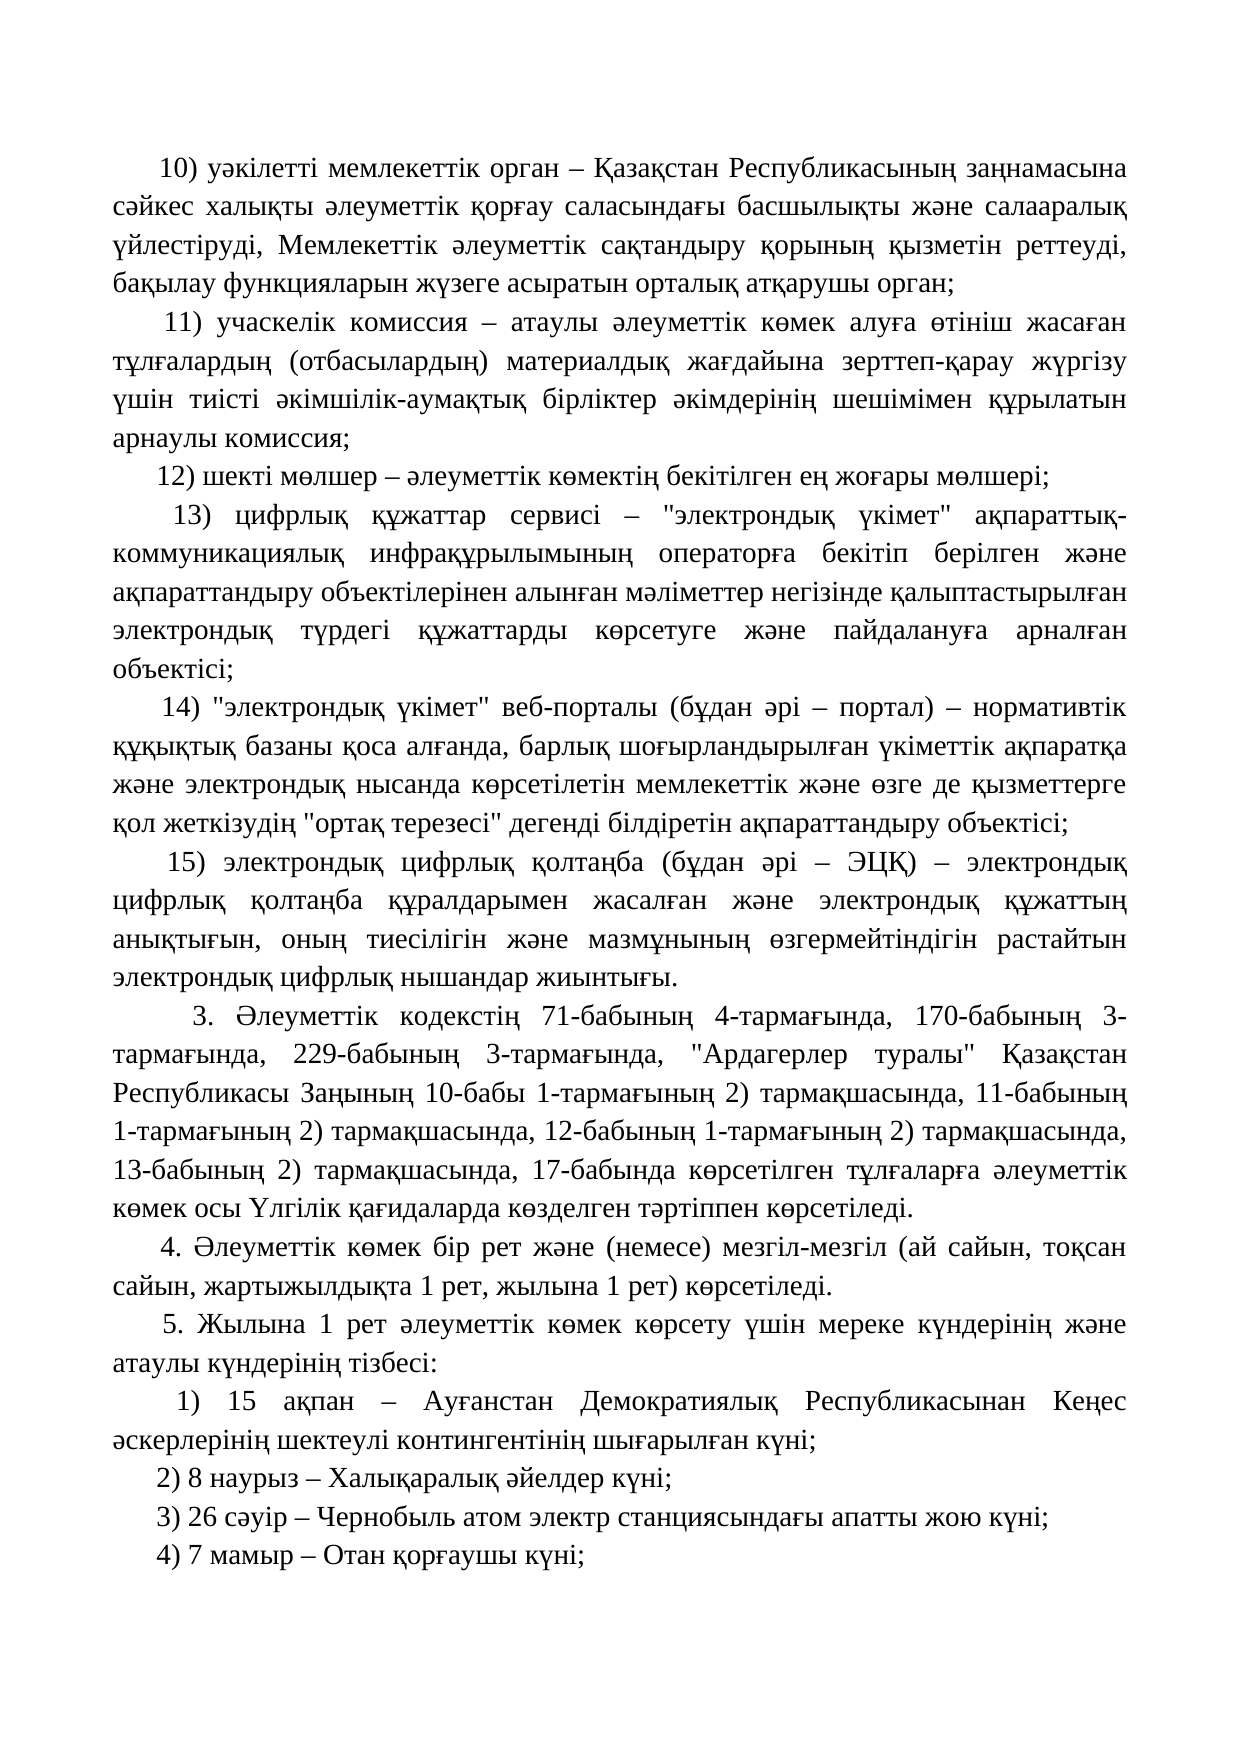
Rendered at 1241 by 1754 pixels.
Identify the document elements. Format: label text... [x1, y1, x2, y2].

text 10) уәкілетті мемлекеттік орган – Қазақстан Республикасының заңнамасына сәйкес халықты әлеуметтік қорғау саласындағы басшылықты және салааралық үйлестіруді, Мемлекеттік әлеуметтік сақтандыру қорының қызметін реттеуді, бақылау функцияларын жүзеге асыратын орталық атқарушы орган; [112, 150, 1128, 299]
text 4. Әлеуметтік көмек бір рет және (немесе) мезгіл-мезгіл (ай сайын, тоқсан сайын, жартыжылдықта 1 рет, жылына 1 рет) көрсетіледі. [112, 1229, 1128, 1301]
text 5. Жылына 1 рет әлеуметтік көмек көрсету үшін мереке күндерінің және атаулы күндерінің тізбесі: [112, 1306, 1128, 1378]
text 13) цифрлық құжаттар сервисі – "электрондық үкімет" ақпараттық-коммуникациялық инфрақұрылымының операторға бекітіп берілген және ақпараттандыру объектілерінен алынған мәліметтер негізінде қалыптастырылған электрондық түрдегі құжаттарды көрсетуге және пайдалануға арналған объектісі; [112, 497, 1128, 684]
text 3. Әлеуметтік кодекстің 71-бабының 4-тармағында, 170-бабының 3-тармағында, 229-бабының 3-тармағында, "Ардагерлер туралы" Қазақстан Республикасы Заңының 10-бабы 1-тармағының 2) тармақшасында, 11-бабының 1-тармағының 2) тармақшасында, 12-бабының 1-тармағының 2) тармақшасында, 13-бабының 2) тармақшасында, 17-бабында көрсетілген тұлғаларға әлеуметтік көмек осы Үлгілік қағидаларда көзделген тәртіппен көрсетіледі. [112, 998, 1128, 1224]
text 15) электрондық цифрлық қолтаңба (бұдан әрі – ЭЦҚ) – электрондық цифрлық қолтаңба құралдарымен жасалған және электрондық құжаттың анықтығын, оның тиесілігін және мазмұнының өзгермейтіндігін растайтын электрондық цифрлық нышандар жиынтығы. [112, 844, 1128, 993]
text 1) 15 ақпан – Ауғанстан Демократиялық Республикасынан Кеңес әскерлерінің шектеулі контингентінің шығарылған күні; [112, 1383, 1128, 1455]
text 12) шекті мөлшер – әлеуметтік көмектің бекітілген ең жоғары мөлшері; [112, 458, 1128, 492]
text 4) 7 мамыр – Отан қорғаушы күні; [112, 1537, 1128, 1571]
text 3) 26 сәуір – Чернобыль атом электр станциясындағы апатты жою күні; [112, 1499, 1128, 1532]
text 2) 8 наурыз – Халықаралық әйелдер күні; [112, 1460, 1128, 1494]
text 14) "электрондық үкімет" веб-порталы (бұдан әрі – портал) – нормативтік құқықтық базаны қоса алғанда, барлық шоғырландырылған үкіметтік ақпаратқа және электрондық нысанда көрсетілетін мемлекеттік және өзге де қызметтерге қол жеткізудің "ортақ терезесі" дегенді білдіретін ақпараттандыру объектісі; [112, 689, 1128, 839]
text 11) учаскелік комиссия – атаулы әлеуметтік көмек алуға өтініш жасаған тұлғалардың (отбасылардың) материалдық жағдайына зерттеп-қарау жүргізу үшін тиісті әкімшілік-аумақтық бірліктер әкімдерінің шешімімен құрылатын арнаулы комиссия; [112, 304, 1128, 453]
